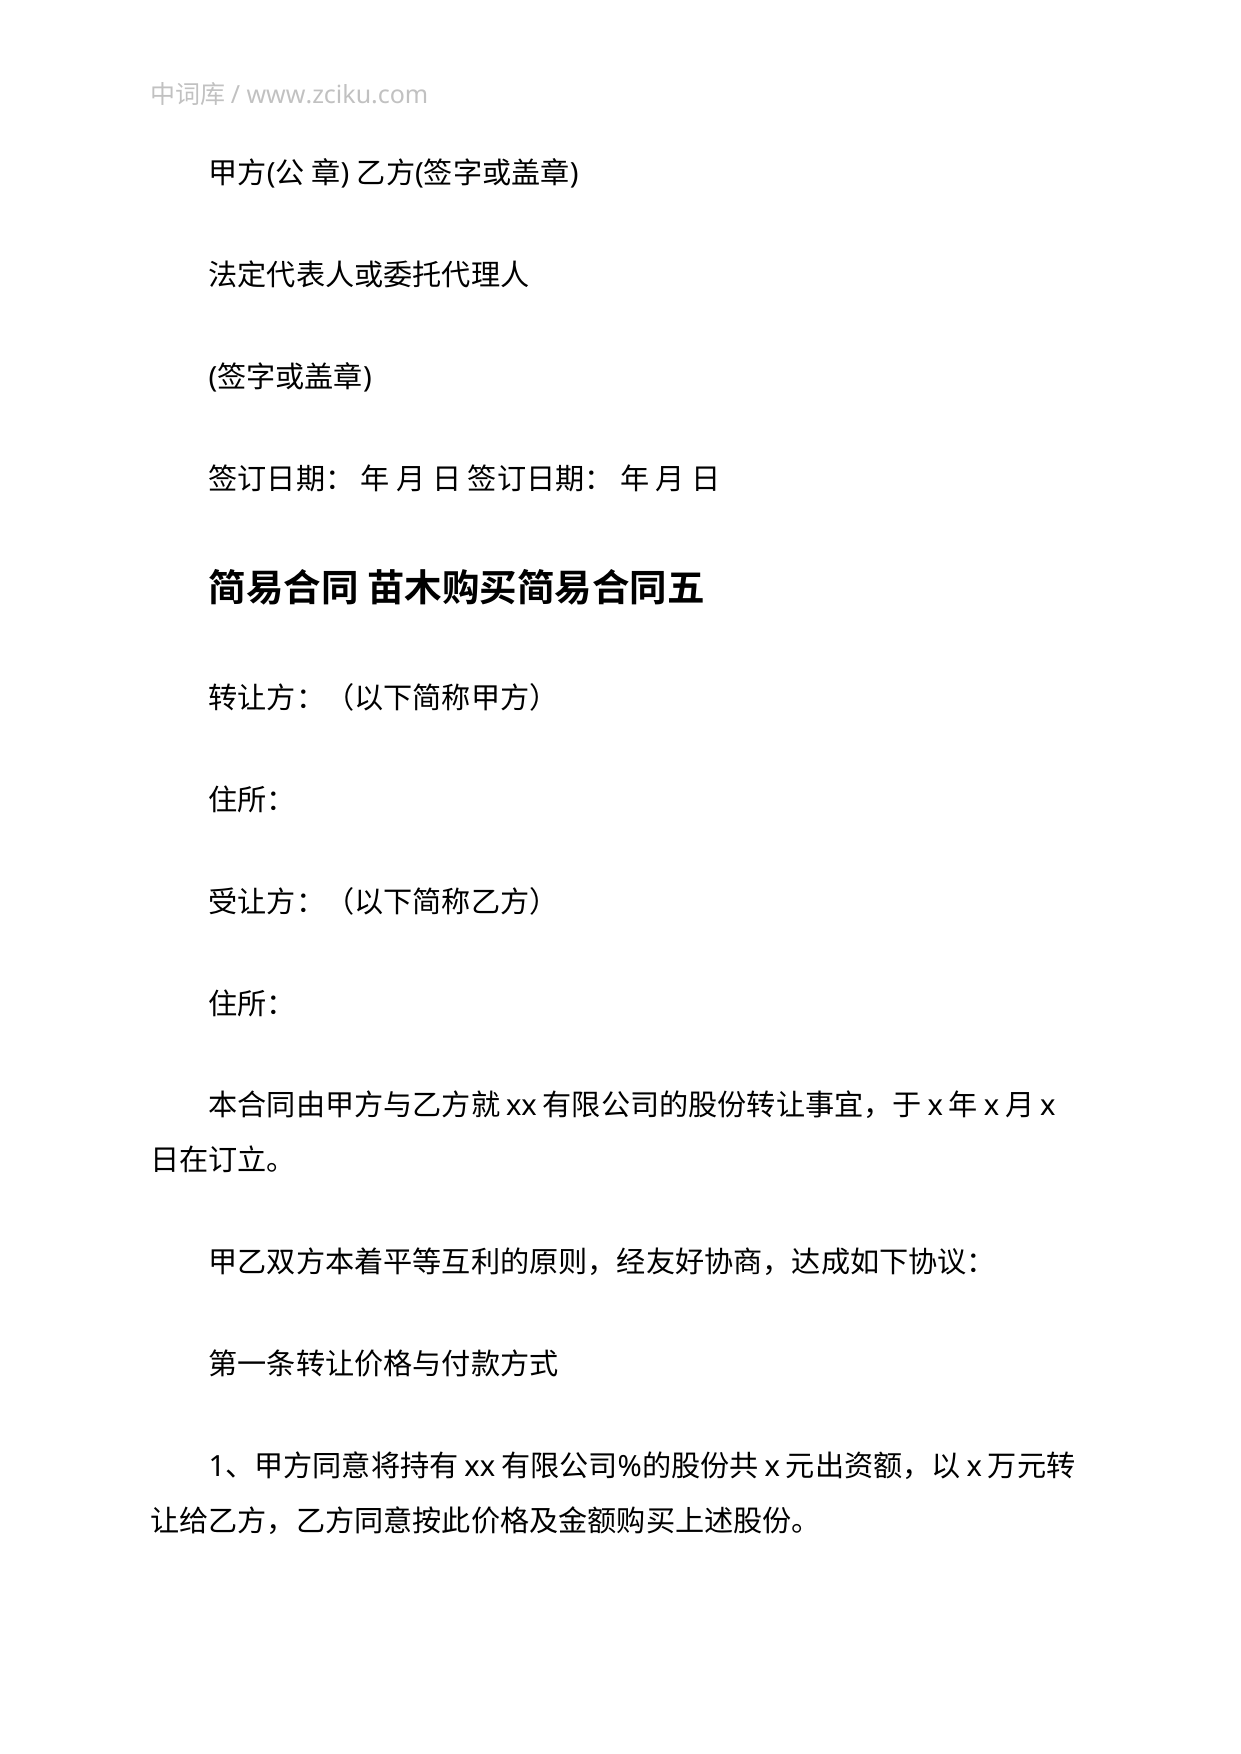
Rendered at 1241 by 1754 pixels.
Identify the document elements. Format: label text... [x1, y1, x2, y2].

text 住所： [150, 777, 1090, 819]
text 1、甲方同意将持有xx有限公司%的股份共x元出资额，以x万元转让给乙方，乙方同意按此价格及金额购买上述股份。 [150, 1442, 1090, 1539]
text 法定代表人或委托代理人 [150, 252, 1090, 294]
text (签字或盖章) [150, 354, 1090, 396]
text 第一条转让价格与付款方式 [150, 1341, 1090, 1383]
text 签订日期： 年 月 日 签订日期： 年 月 日 [150, 456, 1090, 498]
text 住所： [150, 980, 1090, 1022]
text 本合同由甲方与乙方就xx有限公司的股份转让事宜，于x年x月x日在订立。 [150, 1082, 1090, 1179]
text 受让方：（以下简称乙方） [150, 878, 1090, 921]
text 简易合同 苗木购买简易合同五 [150, 557, 1090, 612]
text 甲乙双方本着平等互利的原则，经友好协商，达成如下协议： [150, 1239, 1090, 1281]
text 转让方：（以下简称甲方） [150, 675, 1090, 717]
text 甲方(公 章) 乙方(签字或盖章) [150, 150, 1090, 192]
